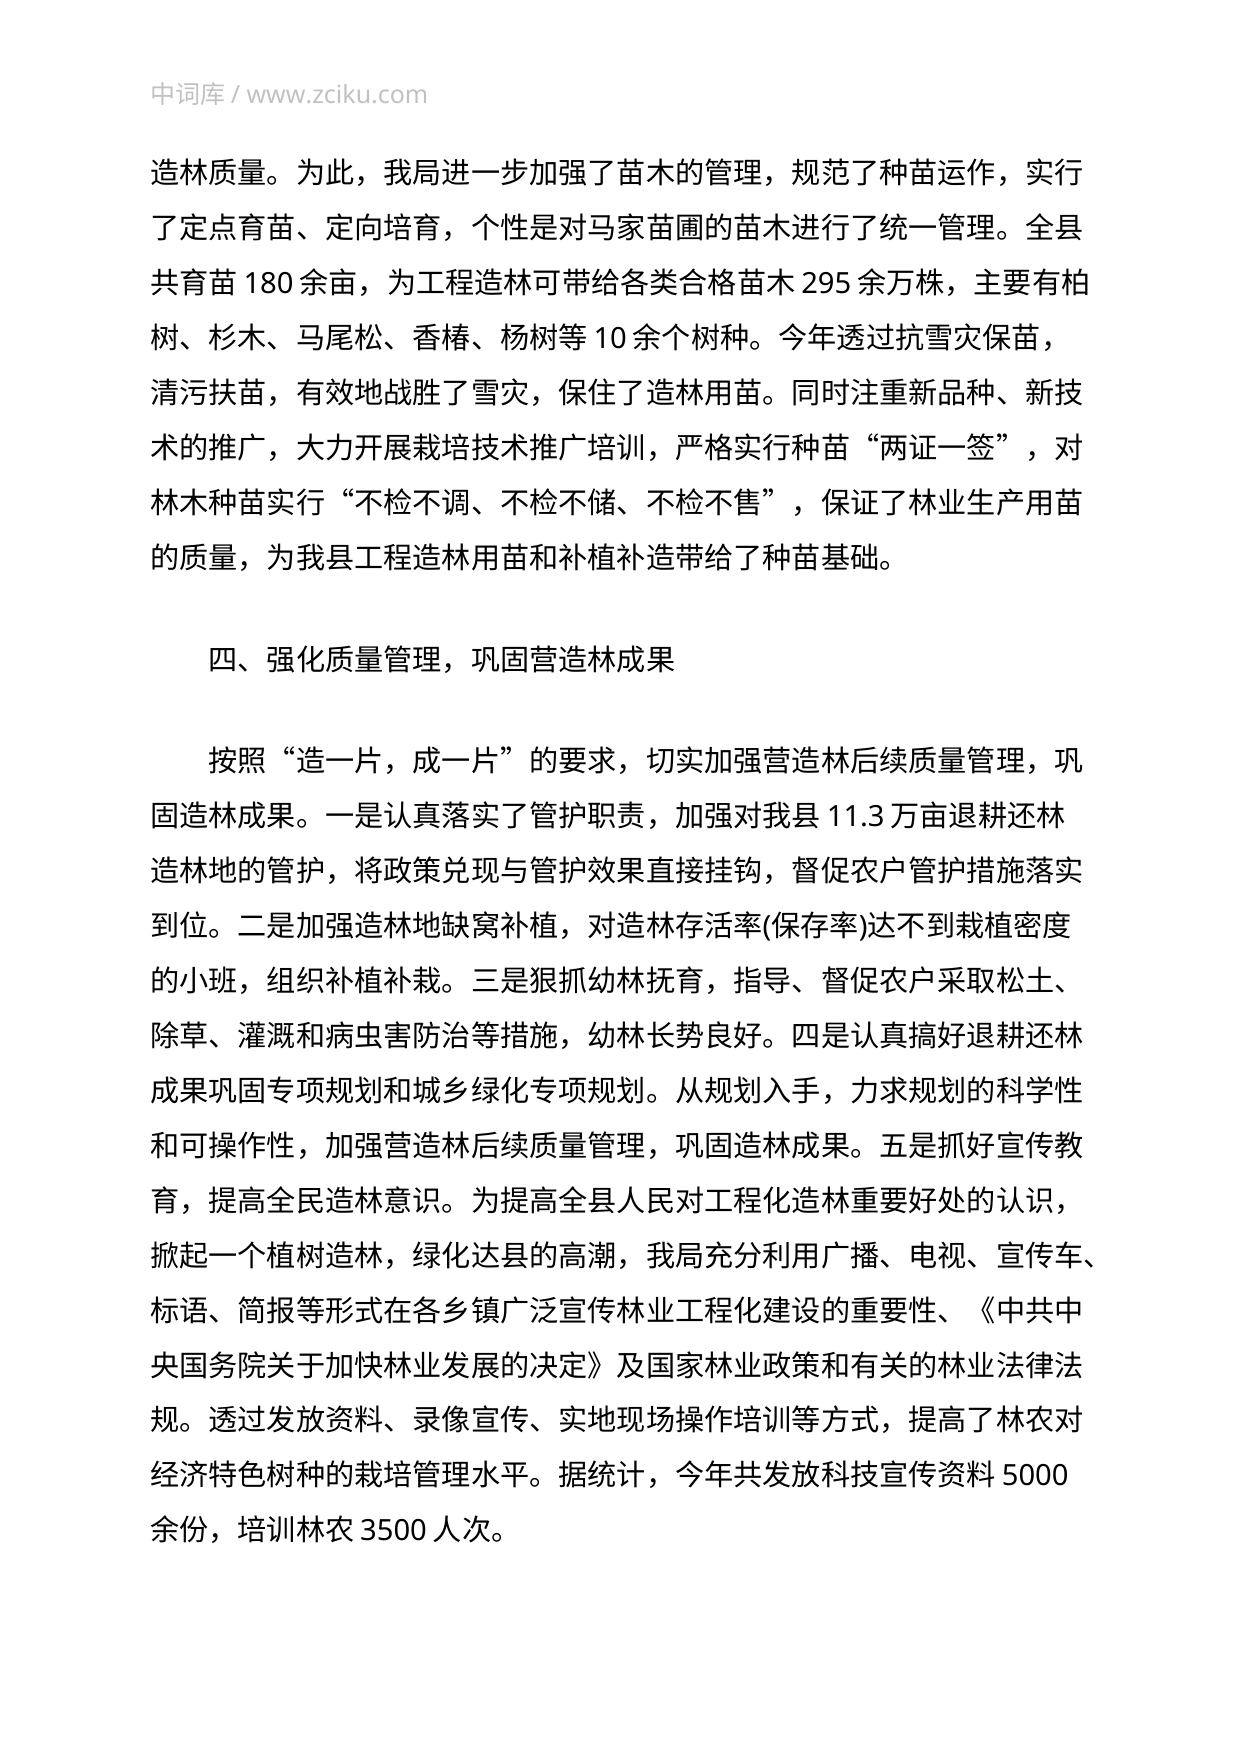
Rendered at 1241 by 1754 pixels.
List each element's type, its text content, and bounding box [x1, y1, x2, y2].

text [150, 150, 1090, 577]
text 四、强化质量管理，巩固营造林成果 [150, 636, 1090, 678]
text 按照“造一片，成一片”的要求，切实加强营造林后续质量管理，巩固造林成果。一是认真落实了管护职责，加强对我县11.3万亩退耕还林造林地的管护，将政策兑现与管护效果直接挂钩，督促农户管护措施落实到位。二是加强造林地缺窝补植，对造林存活率(保存率)达不到栽植密度的小班，组织补植补栽。三是狠抓幼林抚育，指导、督促农户采取松土、除草、灌溉和病虫害防治等措施，幼林长势良好。四是认真搞好退耕还林成果巩固专项规划和城乡绿化专项规划。从规划入手，力求规划的科学性和可操作性，加强营造林后续质量管理，巩固造林成果。五是抓好宣传教育，提高全民造林意识。为提高全县人民对工程化造林重要好处的认识，掀起一个植树造林，绿化达县的高潮，我局充分利用广播、电视、宣传车、标语、简报等形式在各乡镇广泛宣传林业工程化建设的重要性、《中共中央国务院关于加快林业发展的决定》及国家林业政策和有关的林业法律法规。透过发放资料、录像宣传、实地现场操作培训等方式，提高了林农对经济特色树种的栽培管理水平。据统计，今年共发放科技宣传资料5000余份，培训林农3500人次。 [150, 738, 1090, 1549]
